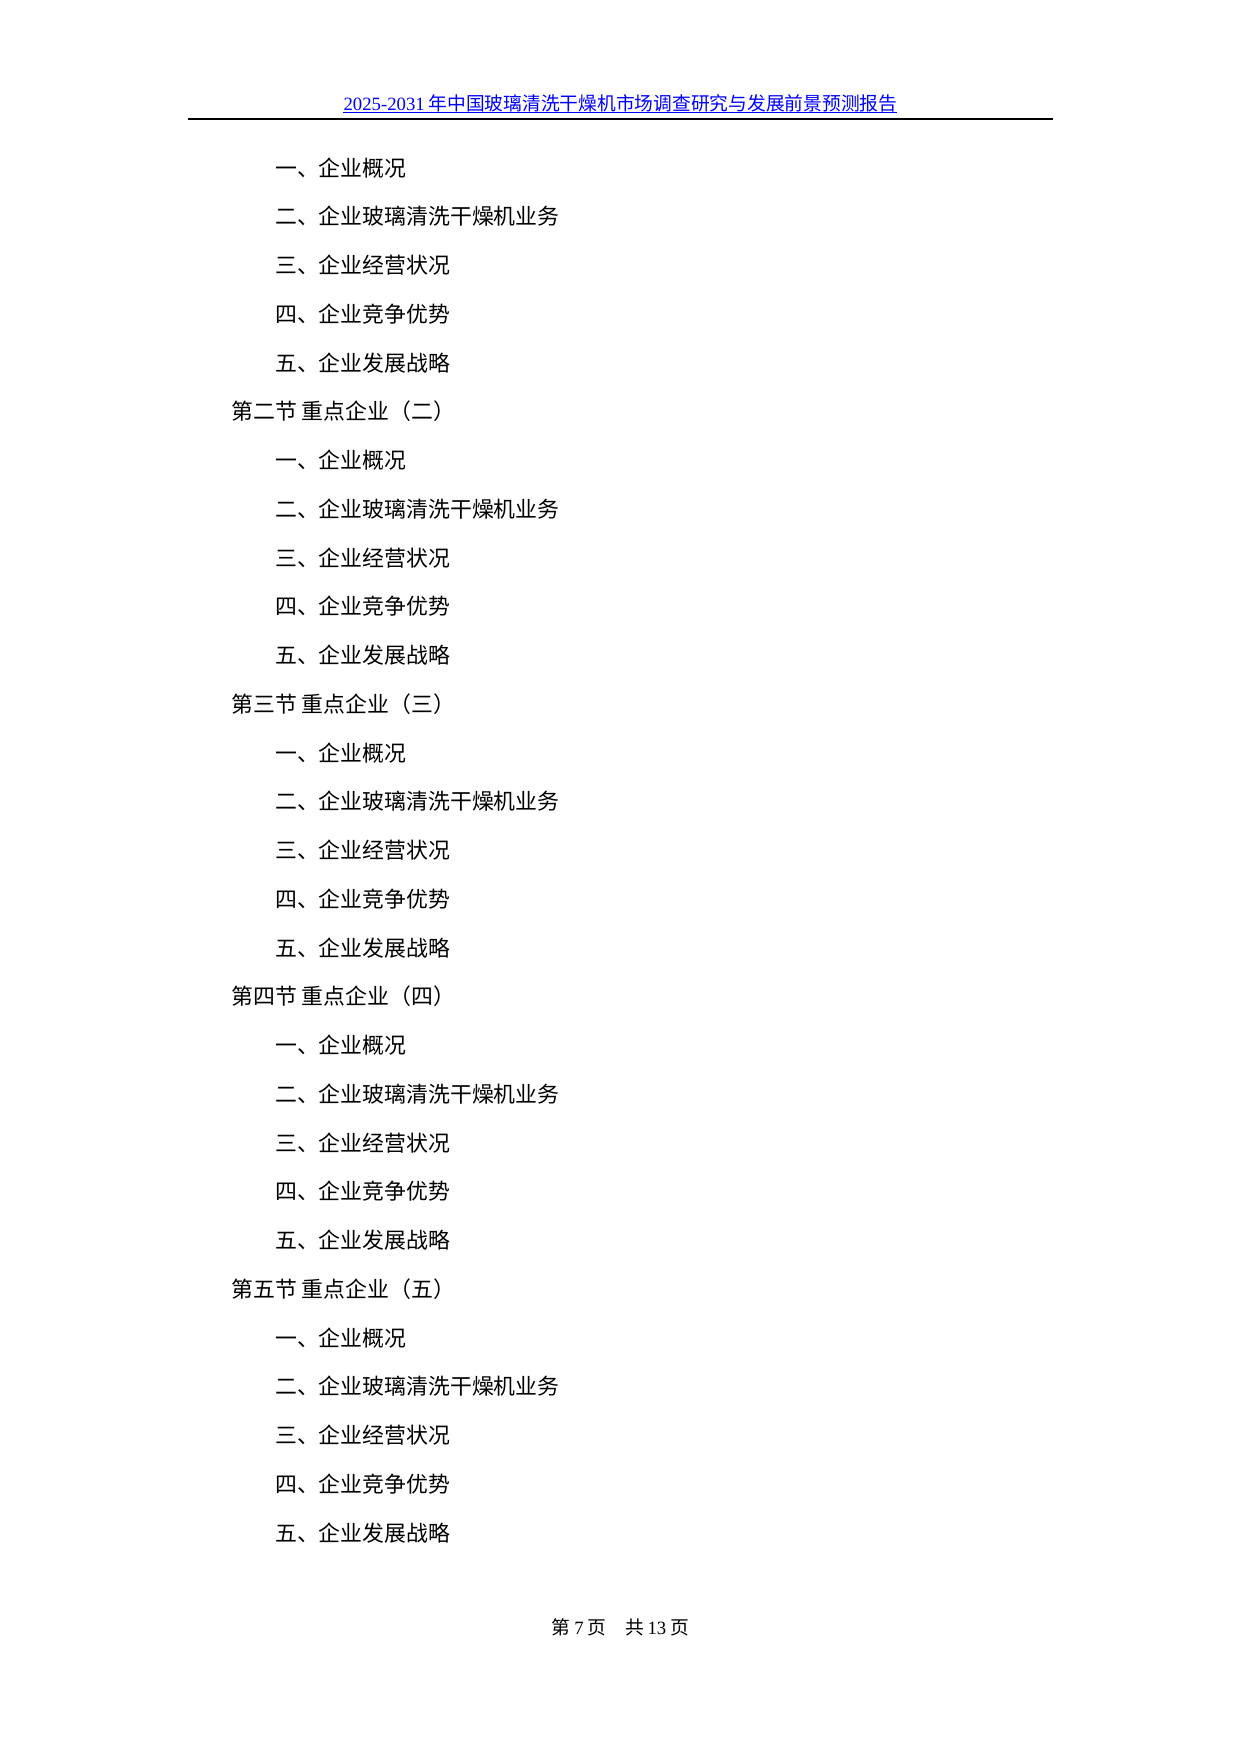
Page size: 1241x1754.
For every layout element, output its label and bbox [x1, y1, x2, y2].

text [187, 150, 1053, 1548]
